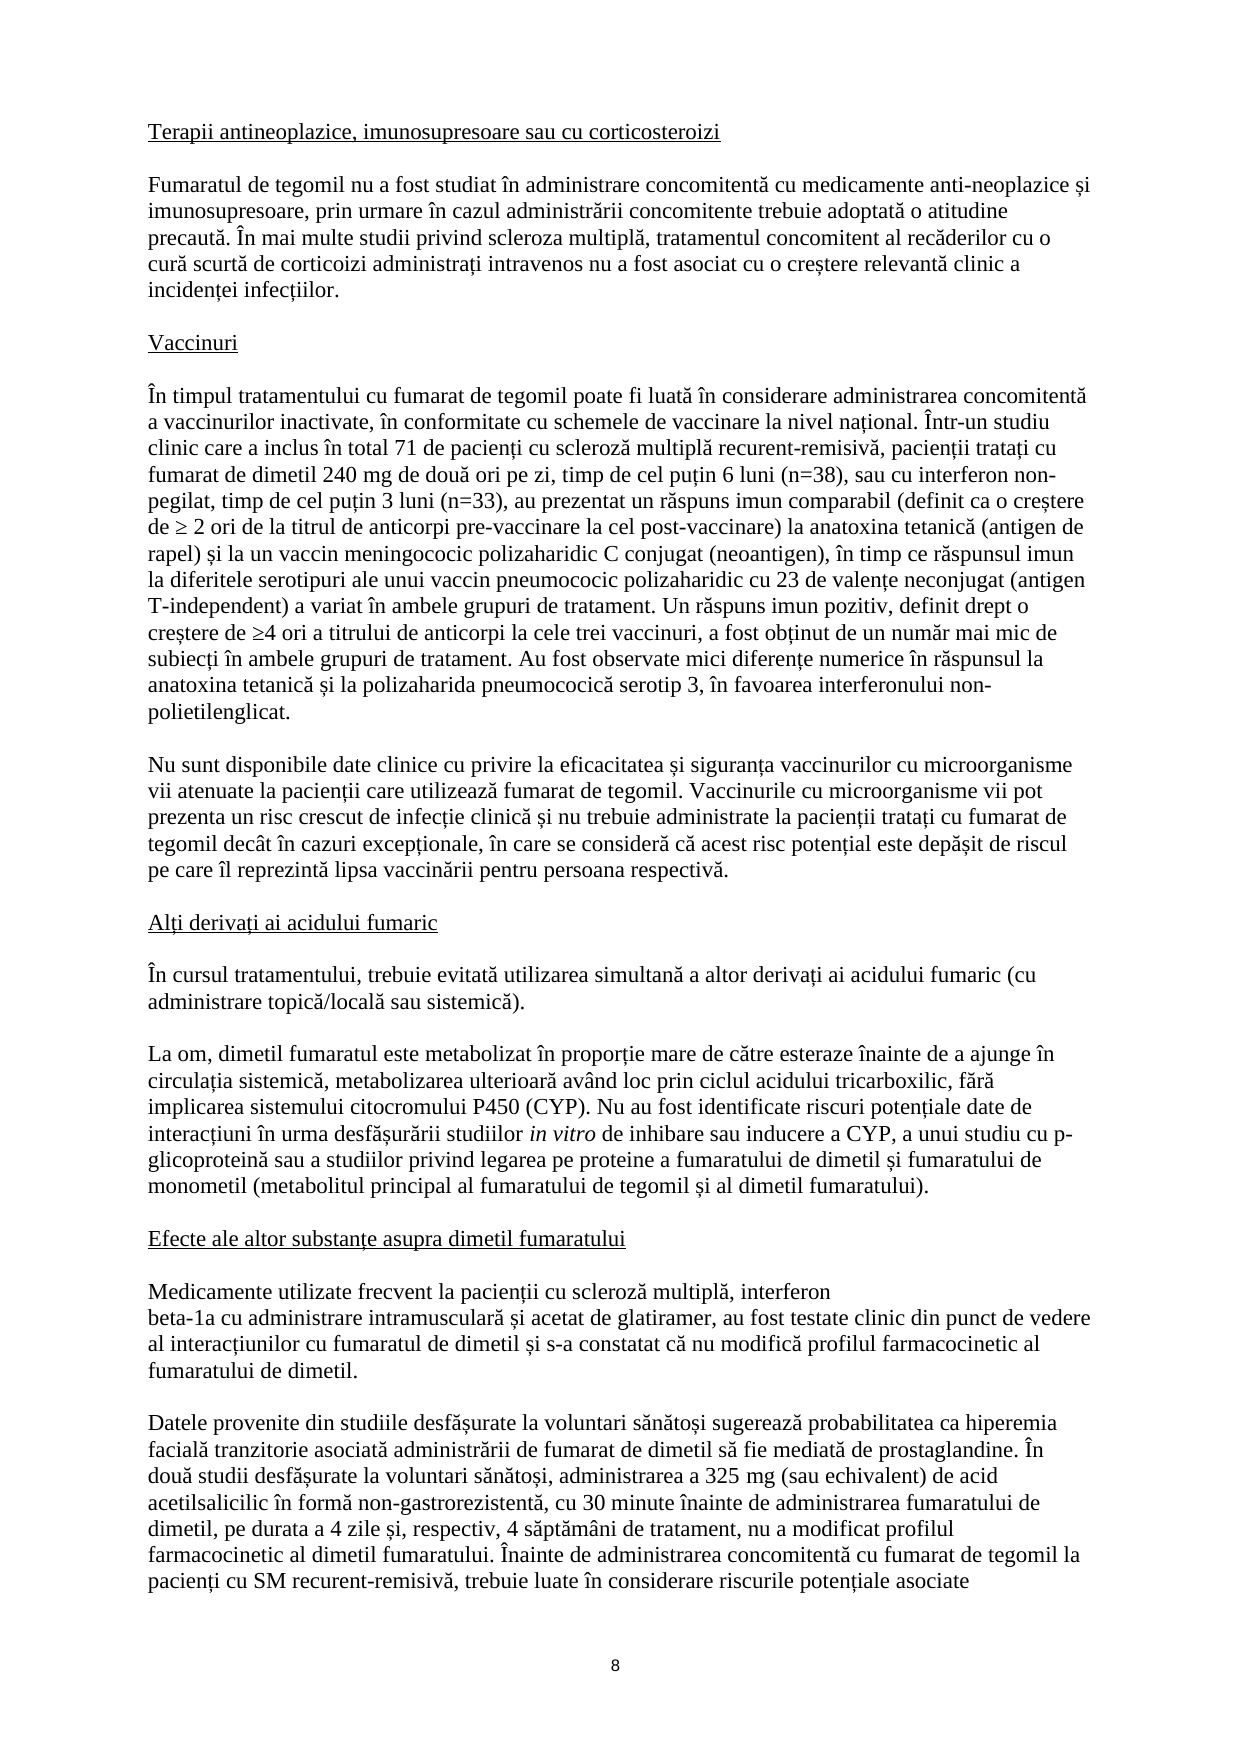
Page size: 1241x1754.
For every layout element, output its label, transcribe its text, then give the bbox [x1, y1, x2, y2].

text Efecte ale altor substanțe asupra dimetil fumaratului [148, 1225, 1092, 1251]
text beta-1a cu administrare intramusculară și acetat de glatiramer, au fost testate clinic din punct de vedere al interacțiunilor cu fumaratul de dimetil și s-a constatat că nu modifică profilul farmacocinetic al fumaratului de dimetil. [148, 1304, 1092, 1383]
text În timpul tratamentului cu fumarat de tegomil poate fi luată în considerare administrarea concomitentă a vaccinurilor inactivate, în conformitate cu schemele de vaccinare la nivel național. Într-un studiu clinic care a inclus în total 71 de pacienți cu scleroză multiplă recurent-remisivă, pacienții tratați cu fumarat de dimetil 240 mg de două ori pe zi, timp de cel puțin 6 luni (n=38), sau cu interferon non-pegilat, timp de cel puțin 3 luni (n=33), au prezentat un răspuns imun comparabil (definit ca o creștere de ≥ 2 ori de la titrul de anticorpi pre-vaccinare la cel post-vaccinare) la anatoxina tetanică (antigen de rapel) și la un vaccin meningococic polizaharidic C conjugat (neoantigen), în timp ce răspunsul imun la diferitele serotipuri ale unui vaccin pneumococic polizaharidic cu 23 de valențe neconjugat (antigen T-independent) a variat în ambele grupuri de tratament. Un răspuns imun pozitiv, definit drept o creștere de ≥4 ori a titrului de anticorpi la cele trei vaccinuri, a fost obținut de un număr mai mic de subiecți în ambele grupuri de tratament. Au fost observate mici diferențe numerice în răspunsul la anatoxina tetanică și la polizaharida pneumococică serotip 3, în favoarea interferonului non-polietilenglicat. [148, 382, 1092, 724]
text Nu sunt disponibile date clinice cu privire la eficacitatea și siguranța vaccinurilor cu microorganisme vii atenuate la pacienții care utilizează fumarat de tegomil. Vaccinurile cu microorganisme vii pot prezenta un risc crescut de infecție clinică și nu trebuie administrate la pacienții tratați cu fumarat de tegomil decât în cazuri excepționale, în care se consideră că acest risc potențial este depășit de riscul pe care îl reprezintă lipsa vaccinării pentru persoana respectivă. [148, 751, 1092, 882]
text Vaccinuri [148, 329, 1092, 355]
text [148, 1409, 1092, 1594]
text Alți derivați ai acidului fumaric [148, 909, 1092, 935]
text Fumaratul de tegomil nu a fost studiat în administrare concomitentă cu medicamente anti-neoplazice și imunosupresoare, prin urmare în cazul administrării concomitente trebuie adoptată o atitudine precaută. În mai multe studii privind scleroza multiplă, tratamentul concomitent al recăderilor cu o cură scurtă de corticoizi administrați intravenos nu a fost asociat cu o creștere relevantă clinic a incidenței infecțiilor. [148, 171, 1092, 303]
text La om, dimetil fumaratul este metabolizat în proporție mare de către esteraze înainte de a ajunge în circulația sistemică, metabolizarea ulterioară având loc prin ciclul acidului tricarboxilic, fără implicarea sistemului citocromului P450 (CYP). Nu au fost identificate riscuri potențiale date de interacțiuni în urma desfășurării studiilor in vitro de inhibare sau inducere a CYP, a unui studiu cu p-glicoproteină sau a studiilor privind legarea pe proteine a fumaratului de dimetil și fumaratului de monometil (metabolitul principal al fumaratului de tegomil și al dimetil fumaratului). [148, 1041, 1092, 1199]
text Medicamente utilizate frecvent la pacienții cu scleroză multiplă, interferon [148, 1278, 1092, 1304]
text În cursul tratamentului, trebuie evitată utilizarea simultană a altor derivați ai acidului fumaric (cu administrare topică/locală sau sistemică). [148, 961, 1092, 1014]
text Terapii antineoplazice, imunosupresoare sau cu corticosteroizi [148, 118, 1092, 144]
